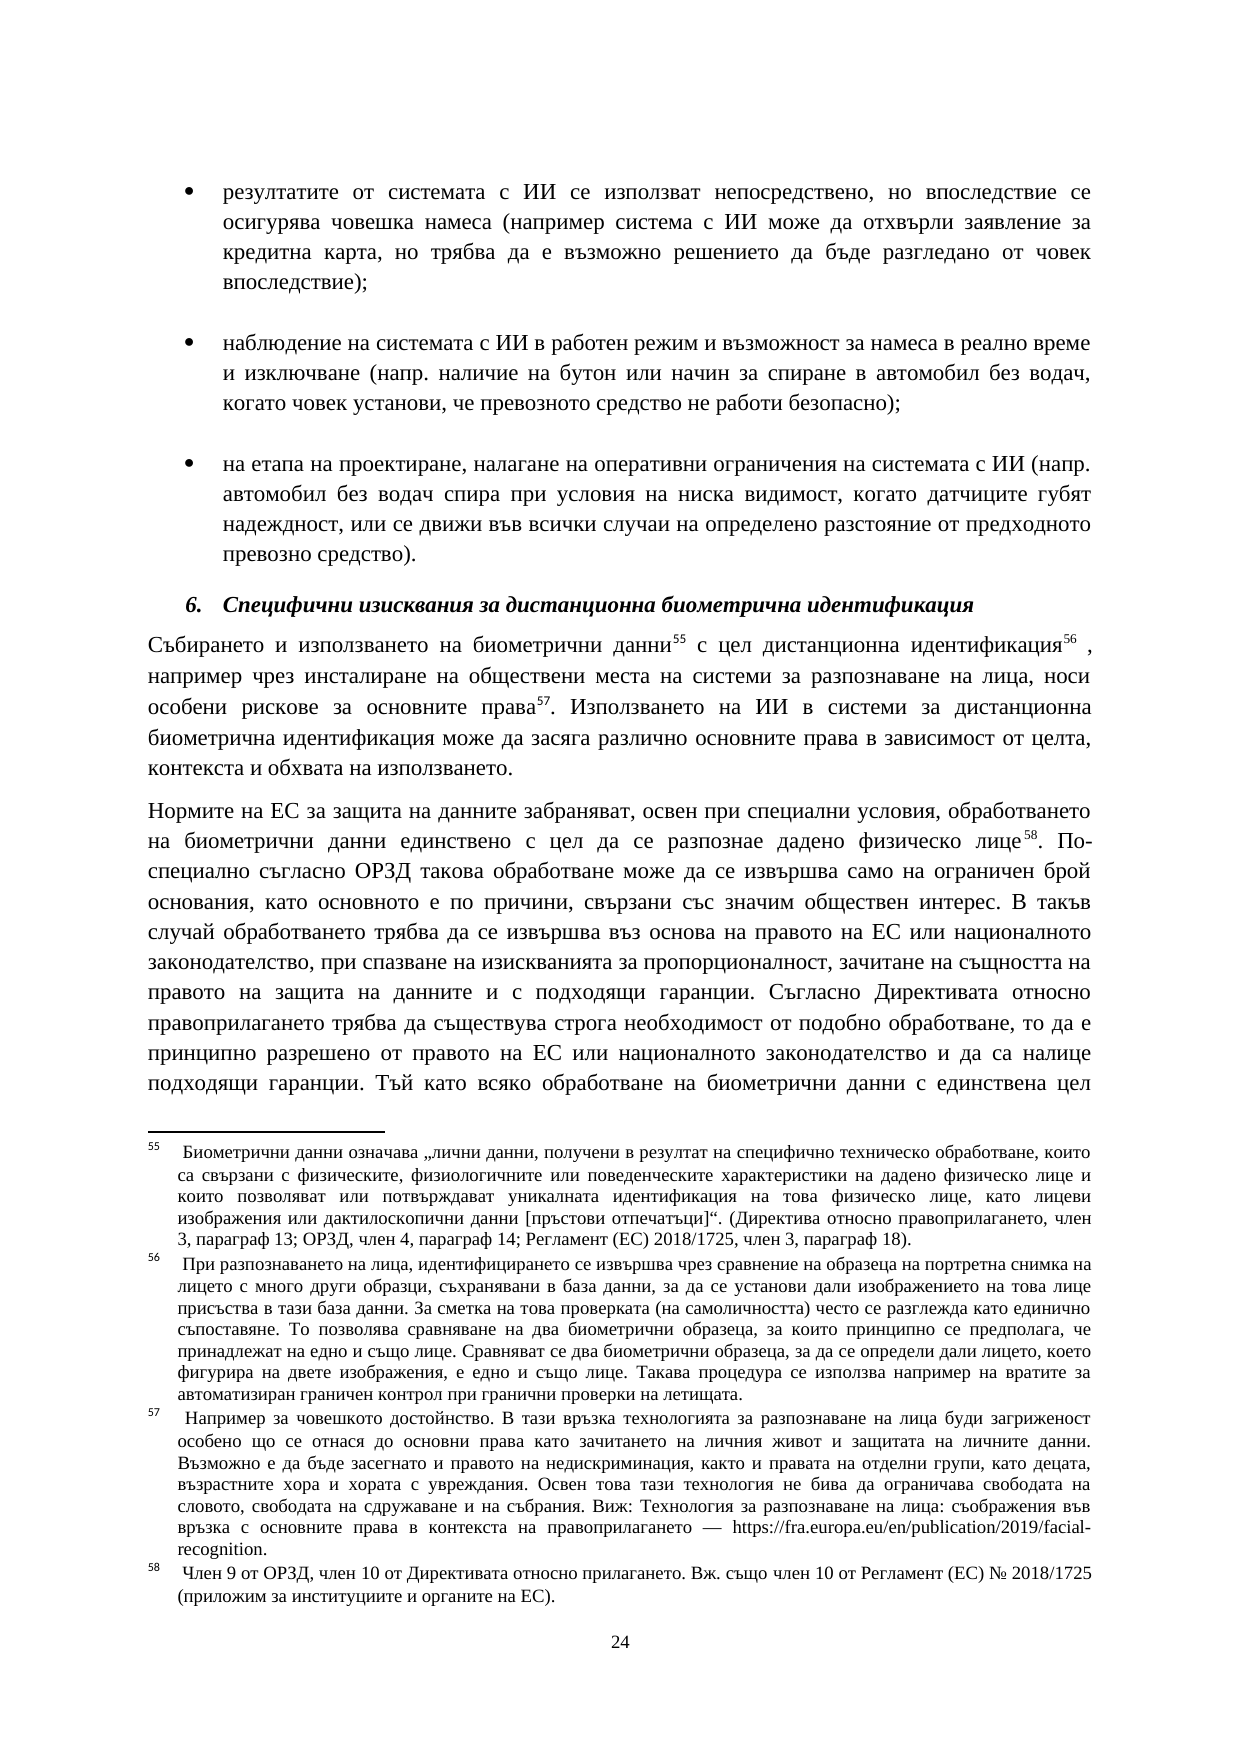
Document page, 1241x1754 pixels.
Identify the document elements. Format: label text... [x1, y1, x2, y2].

list наблюдение на системата с ИИ в работен режим и възможност за намеса в реално време и изключване (напр. наличие на бутон или начин за спиране в автомобил без водач, когато човек установи, че превозното средство не работи безопасно); [185, 329, 1093, 416]
list на етапа на проектиране, налагане на оперативни ограничения на системата с ИИ (напр. автомобил без водач спира при условия на ниска видимост, когато датчиците губят надеждност, или се движи във всички случаи на определено разстояние от предходното превозно средство). [185, 450, 1093, 567]
list Специфични изисквания за дистанционна биометрична идентификация [185, 591, 1093, 618]
list резултатите от системата с ИИ се използват непосредствено, но впоследствие се осигурява човешка намеса (например система с ИИ може да отхвърли заявление за кредитна карта, но трябва да е възможно решението да бъде разгледано от човек впоследствие); [185, 178, 1093, 295]
text Събирането и използването на биометрични данни с цел дистанционна идентификация , например чрез инсталиране на обществени места на системи за разпознаване на лица, носи особени рискове за основните права. Използването на ИИ в системи за дистанционна биометрична идентификация може да засяга различно основните права в зависимост от целта, контекста и обхвата на използването. [148, 630, 1093, 781]
text Нормите на ЕС за защита на данните забраняват, освен при специални условия, обработването на биометрични данни единствено с цел да се разпознае дадено физическо лице. По-специално съгласно ОРЗД такова обработване може да се извършва само на ограничен брой основания, като основното е по причини, свързани със значим обществен интерес. В такъв случай обработването трябва да се извършва въз основа на правото на ЕС или националното законодателство, при спазване на изискванията за пропорционалност, зачитане на същността на правото на защита на данните и с подходящи гаранции. Съгласно Директивата относно правоприлагането трябва да съществува строга необходимост от подобно обработване, то да е принципно разрешено от правото на ЕС или националното законодателство и да са налице подходящи гаранции. Тъй като всяко обработване на биометрични данни с единствена цел разпознаването на физическо лице би означавало изключение от забраната, предвидена в правото на ЕС, то ще бъде предмет на Хартата на основните права на ЕС. [148, 797, 1093, 1095]
